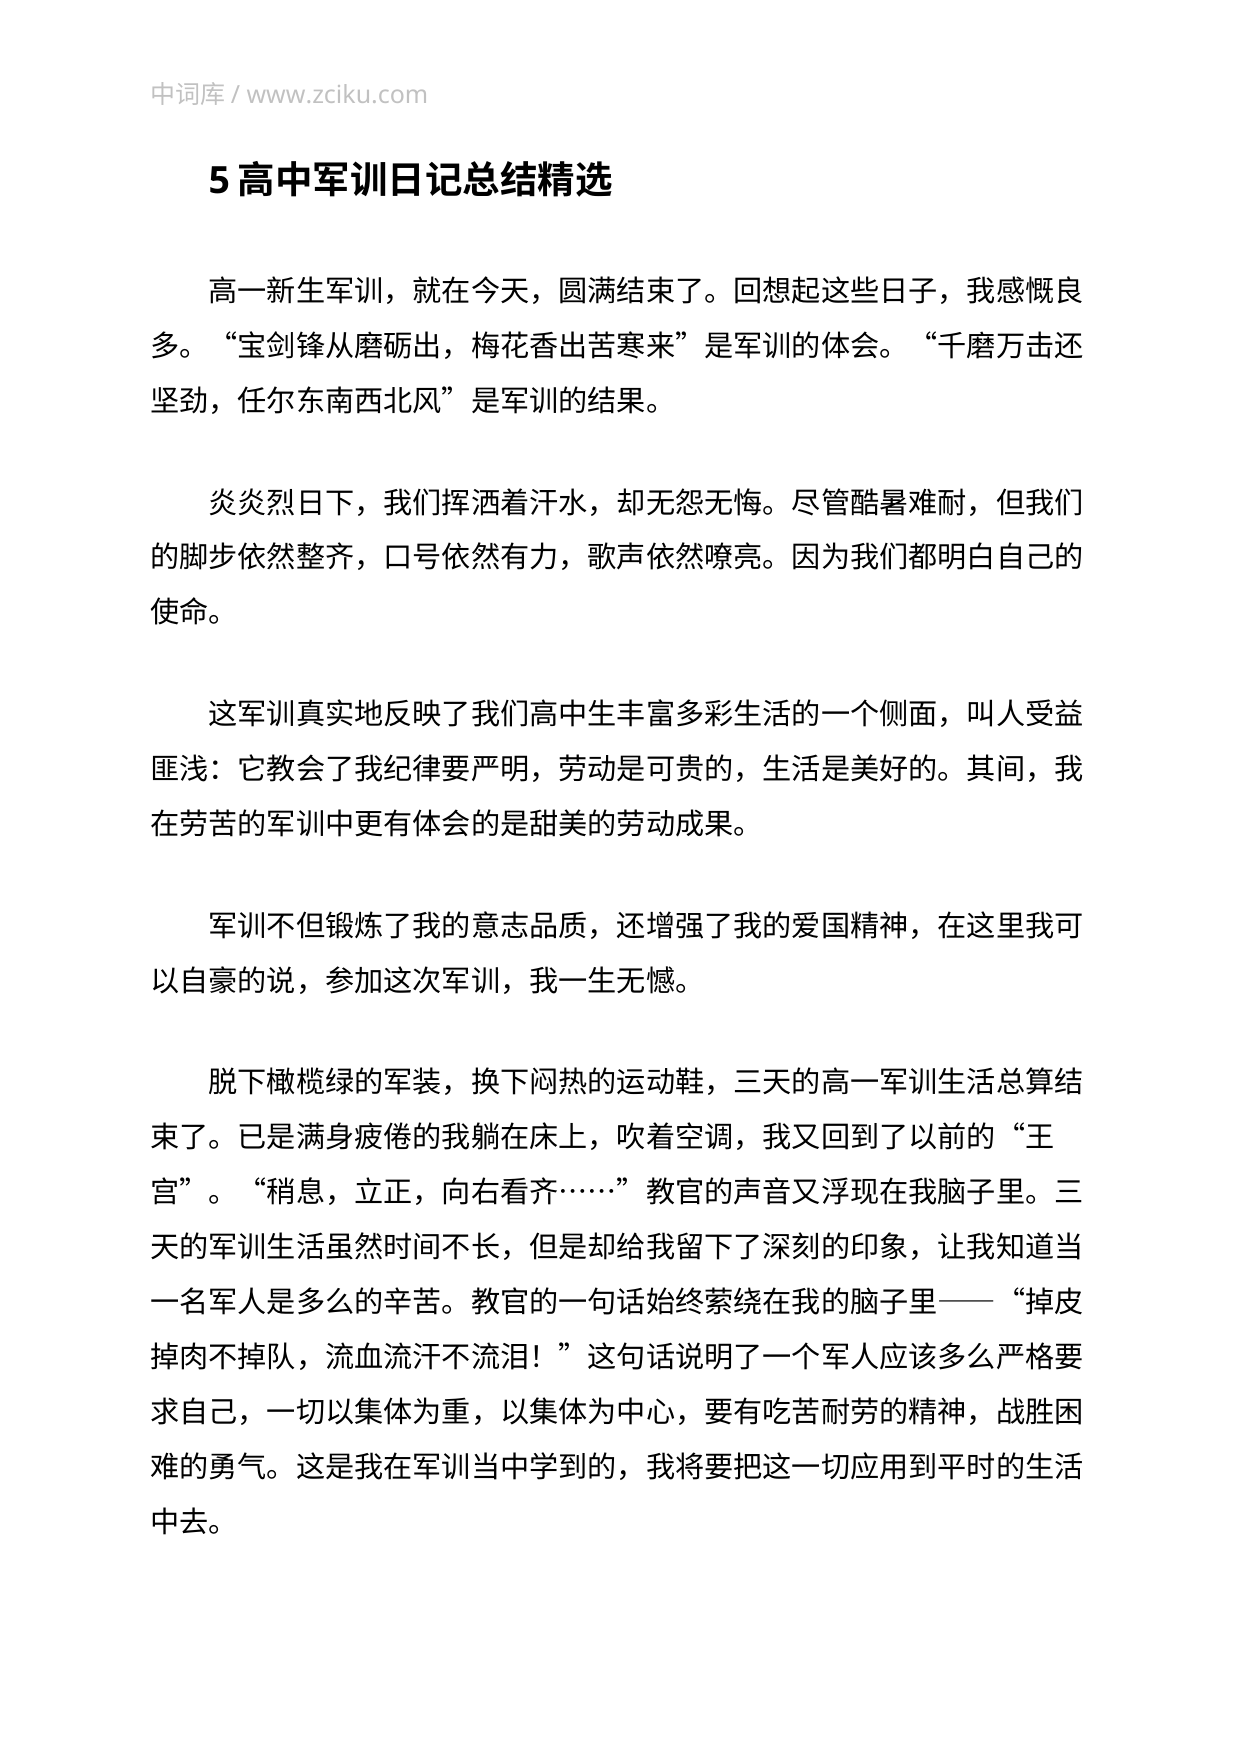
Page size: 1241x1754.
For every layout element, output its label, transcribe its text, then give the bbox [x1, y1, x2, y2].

text 这军训真实地反映了我们高中生丰富多彩生活的一个侧面，叫人受益匪浅：它教会了我纪律要严明，劳动是可贵的，生活是美好的。其间，我在劳苦的军训中更有体会的是甜美的劳动成果。 [150, 691, 1090, 843]
text 炎炎烈日下，我们挥洒着汗水，却无怨无悔。尽管酷暑难耐，但我们的脚步依然整齐，口号依然有力，歌声依然嘹亮。因为我们都明白自己的使命。 [150, 479, 1090, 631]
text 脱下橄榄绿的军装，换下闷热的运动鞋，三天的高一军训生活总算结束了。已是满身疲倦的我躺在床上，吹着空调，我又回到了以前的“王宫”。“稍息，立正，向右看齐……”教官的声音又浮现在我脑子里。三天的军训生活虽然时间不长，但是却给我留下了深刻的印象，让我知道当一名军人是多么的辛苦。教官的一句话始终萦绕在我的脑子里——“掉皮掉肉不掉队，流血流汗不流泪！”这句话说明了一个军人应该多么严格要求自己，一切以集体为重，以集体为中心，要有吃苦耐劳的精神，战胜困难的勇气。这是我在军训当中学到的，我将要把这一切应用到平时的生活中去。 [150, 1059, 1090, 1540]
text 军训不但锻炼了我的意志品质，还增强了我的爱国精神，在这里我可以自豪的说，参加这次军训，我一生无憾。 [150, 902, 1090, 999]
text 高一新生军训，就在今天，圆满结束了。回想起这些日子，我感慨良多。“宝剑锋从磨砺出，梅花香出苦寒来”是军训的体会。“千磨万击还坚劲，任尔东南西北风”是军训的结果。 [150, 268, 1090, 420]
text 5高中军训日记总结精选 [150, 150, 1090, 204]
